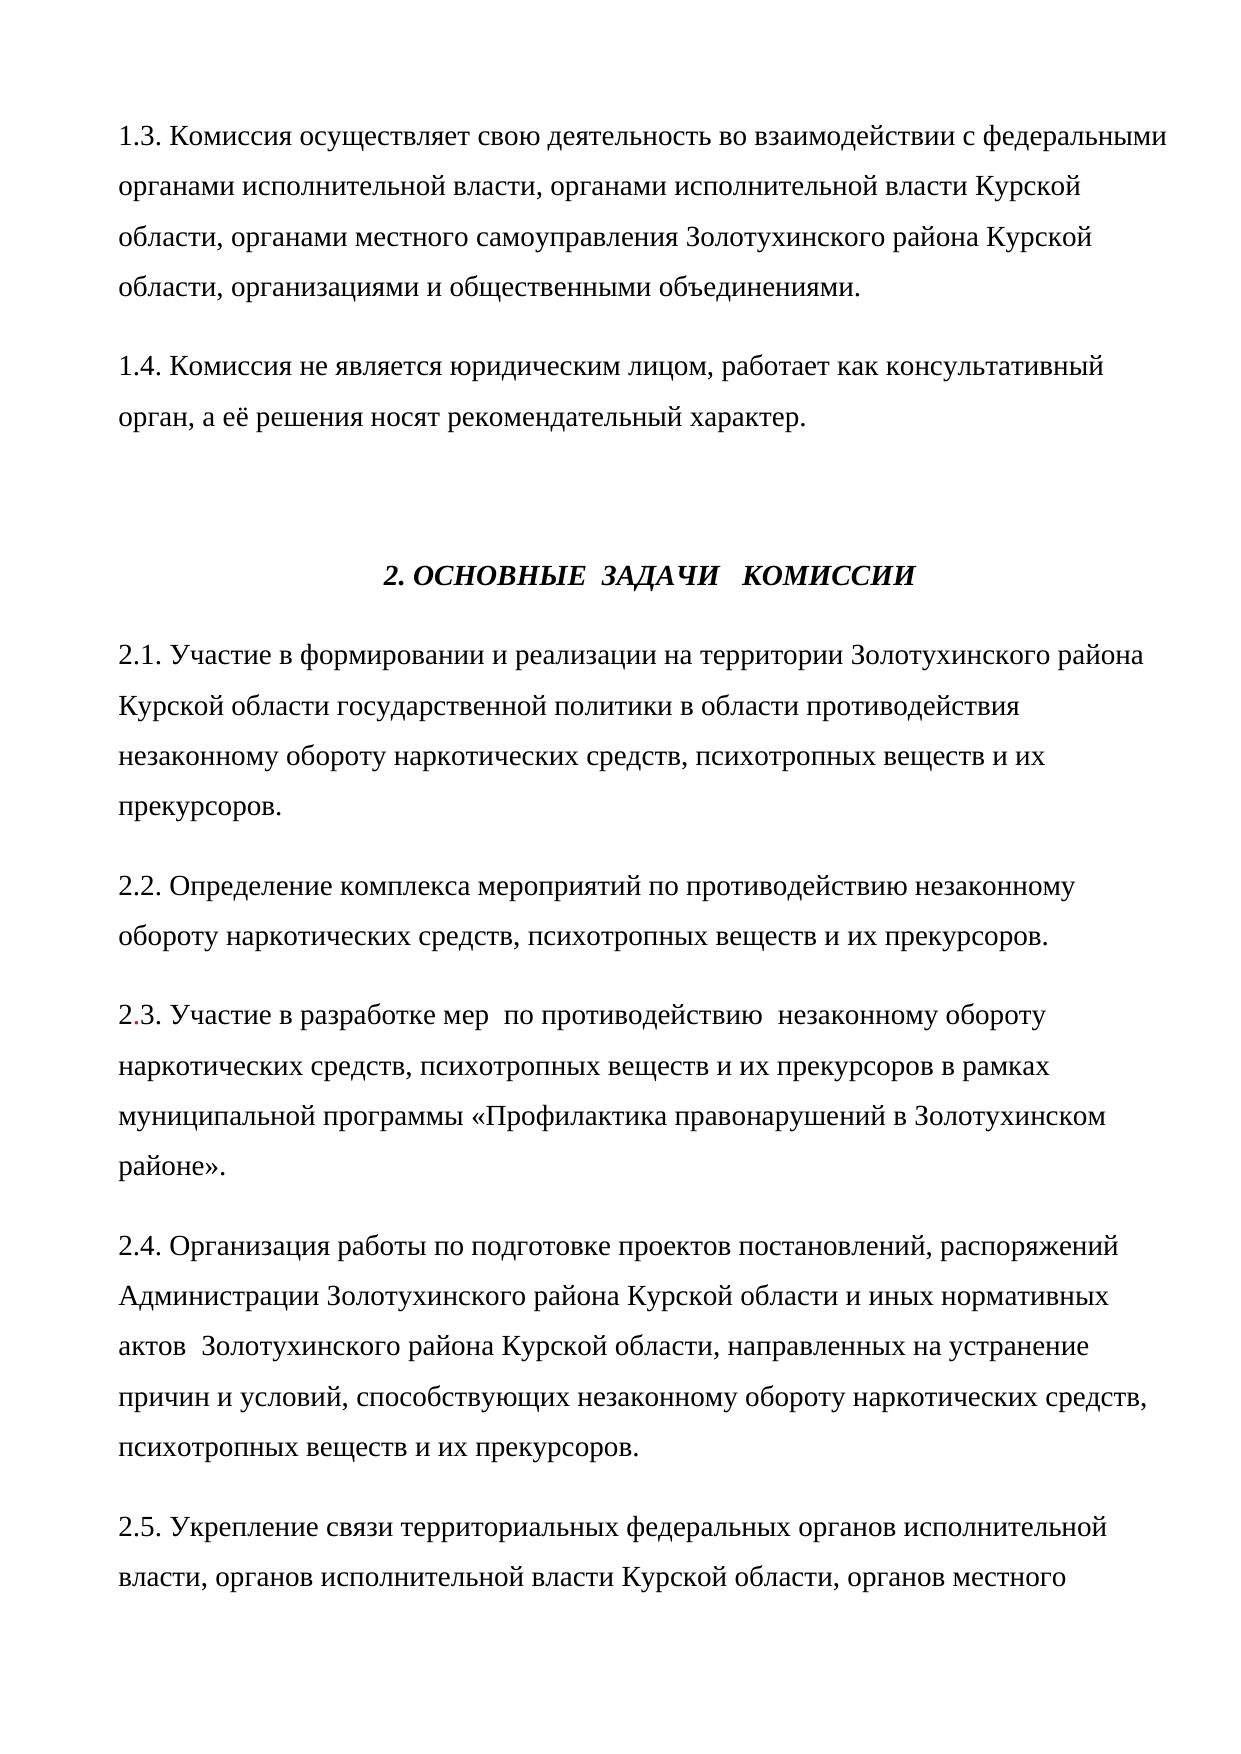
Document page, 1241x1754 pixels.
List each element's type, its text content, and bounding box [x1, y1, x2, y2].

text 1.4. Комиссия не является юридическим лицом, работает как консультативный орган, а её решения носят рекомендательный характер. [118, 348, 1181, 432]
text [118, 1509, 1181, 1592]
text 2.4. Организация работы по подготовке проектов постановлений, распоряжений Администрации Золотухинского района Курской области и иных нормативных актов Золотухинского района Курской области, направленных на устранение причин и условий, способствующих незаконному обороту наркотических средств, психотропных веществ и их прекурсоров. [118, 1228, 1181, 1463]
text 1.3. Комиссия осуществляет свою деятельность во взаимодействии с федеральными органами исполнительной власти, органами исполнительной власти Курской области, органами местного самоуправления Золотухинского района Курской области, организациями и общественными объединениями. [118, 118, 1181, 303]
text 2. ОСНОВНЫЕ ЗАДАЧИ КОМИССИИ [118, 558, 1181, 591]
text 2.1. Участие в формировании и реализации на территории Золотухинского района Курской области государственной политики в области противодействия незаконному обороту наркотических средств, психотропных веществ и их прекурсоров. [118, 637, 1181, 822]
text 2.3. Участие в разработке мер по противодействию незаконному обороту наркотических средств, психотропных веществ и их прекурсоров в рамках муниципальной программы «Профилактика правонарушений в Золотухинском районе». [118, 997, 1181, 1182]
text 2.2. Определение комплекса мероприятий по противодействию незаконному обороту наркотических средств, психотропных веществ и их прекурсоров. [118, 868, 1181, 952]
